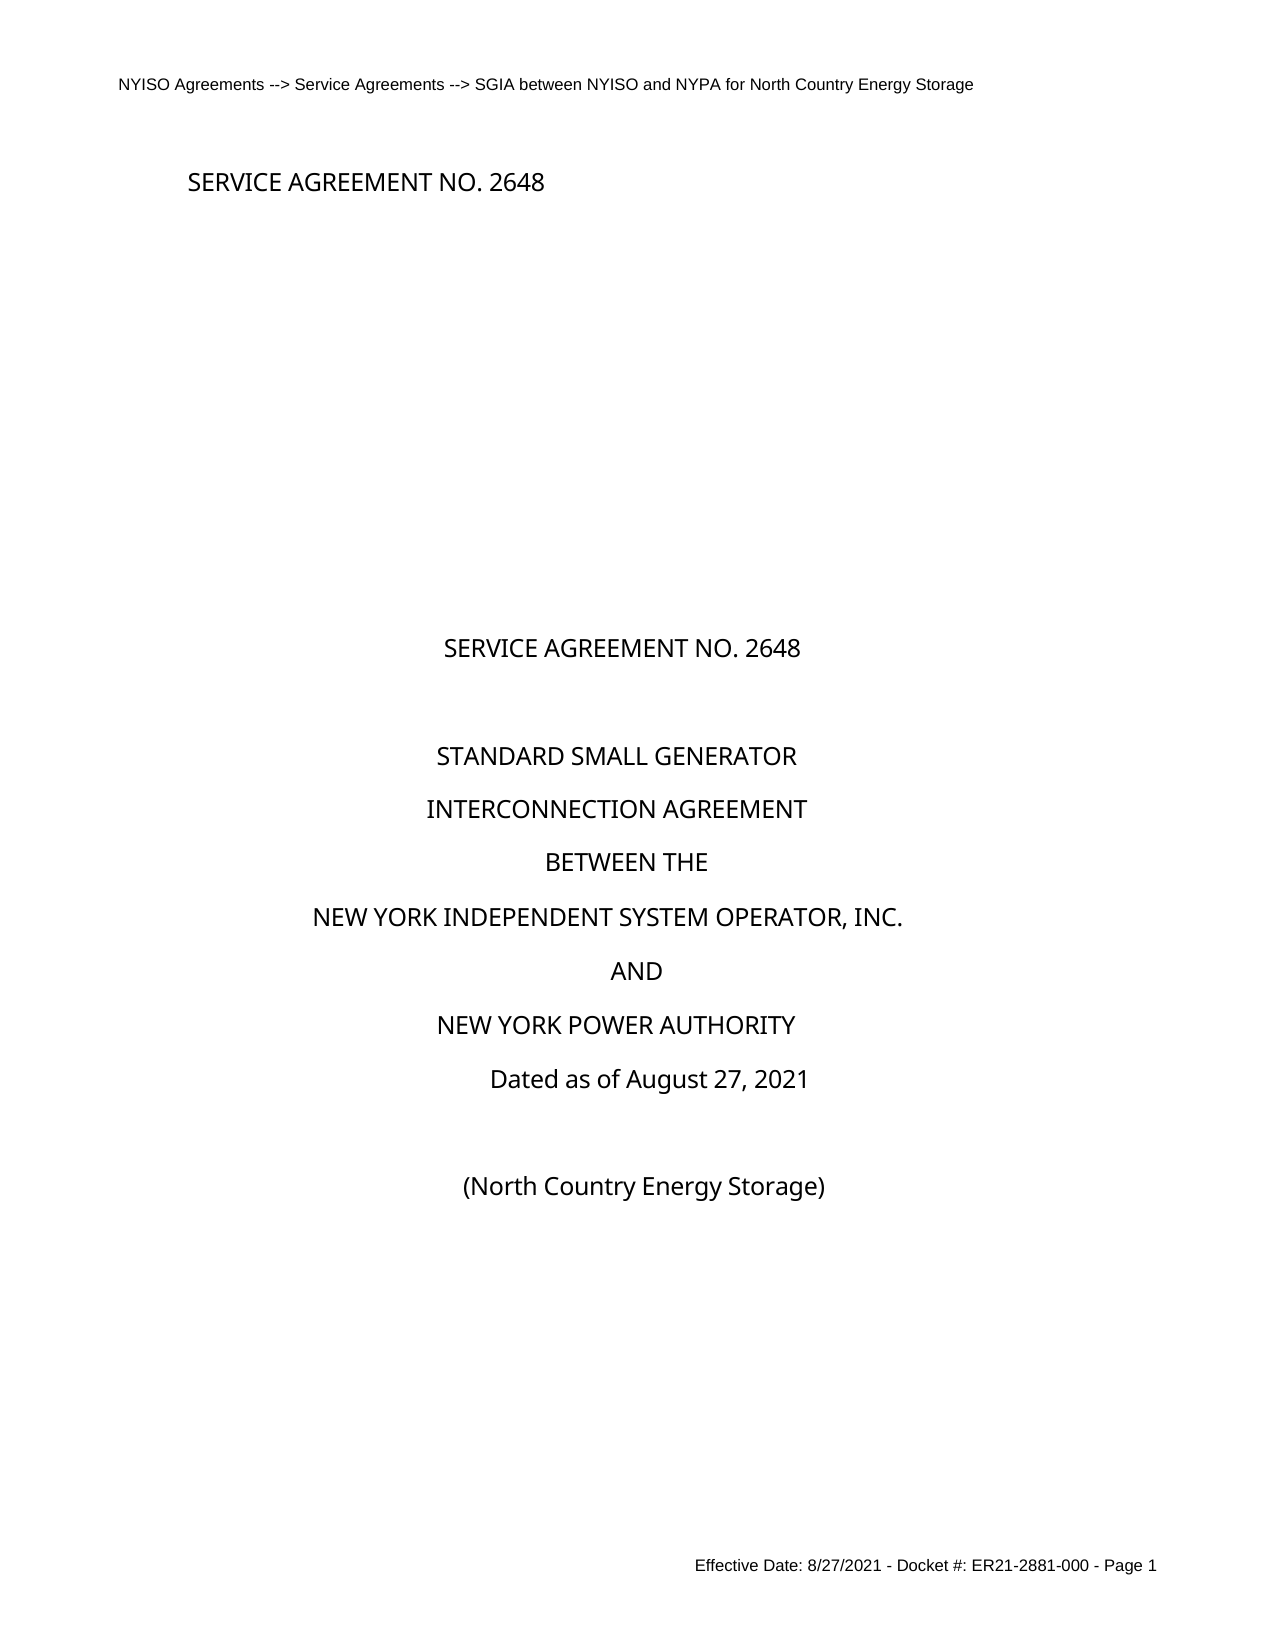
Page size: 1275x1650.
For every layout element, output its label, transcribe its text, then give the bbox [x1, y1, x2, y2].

text SERVICE AGREEMENT NO. 2648 [187, 168, 1275, 197]
text SERVICE AGREEMENT NO. 2648 [443, 635, 1275, 664]
text NEW YORK INDEPENDENT SYSTEM OPERATOR, INC. AND [312, 883, 983, 991]
text (North Country Energy Storage) [463, 1172, 1275, 1201]
text NEW YORK POWER AUTHORITY Dated as of August 27, 2021 [436, 991, 858, 1099]
text STANDARD SMALL GENERATOR INTERCONNECTION AGREEMENT BETWEEN THE [426, 723, 868, 882]
